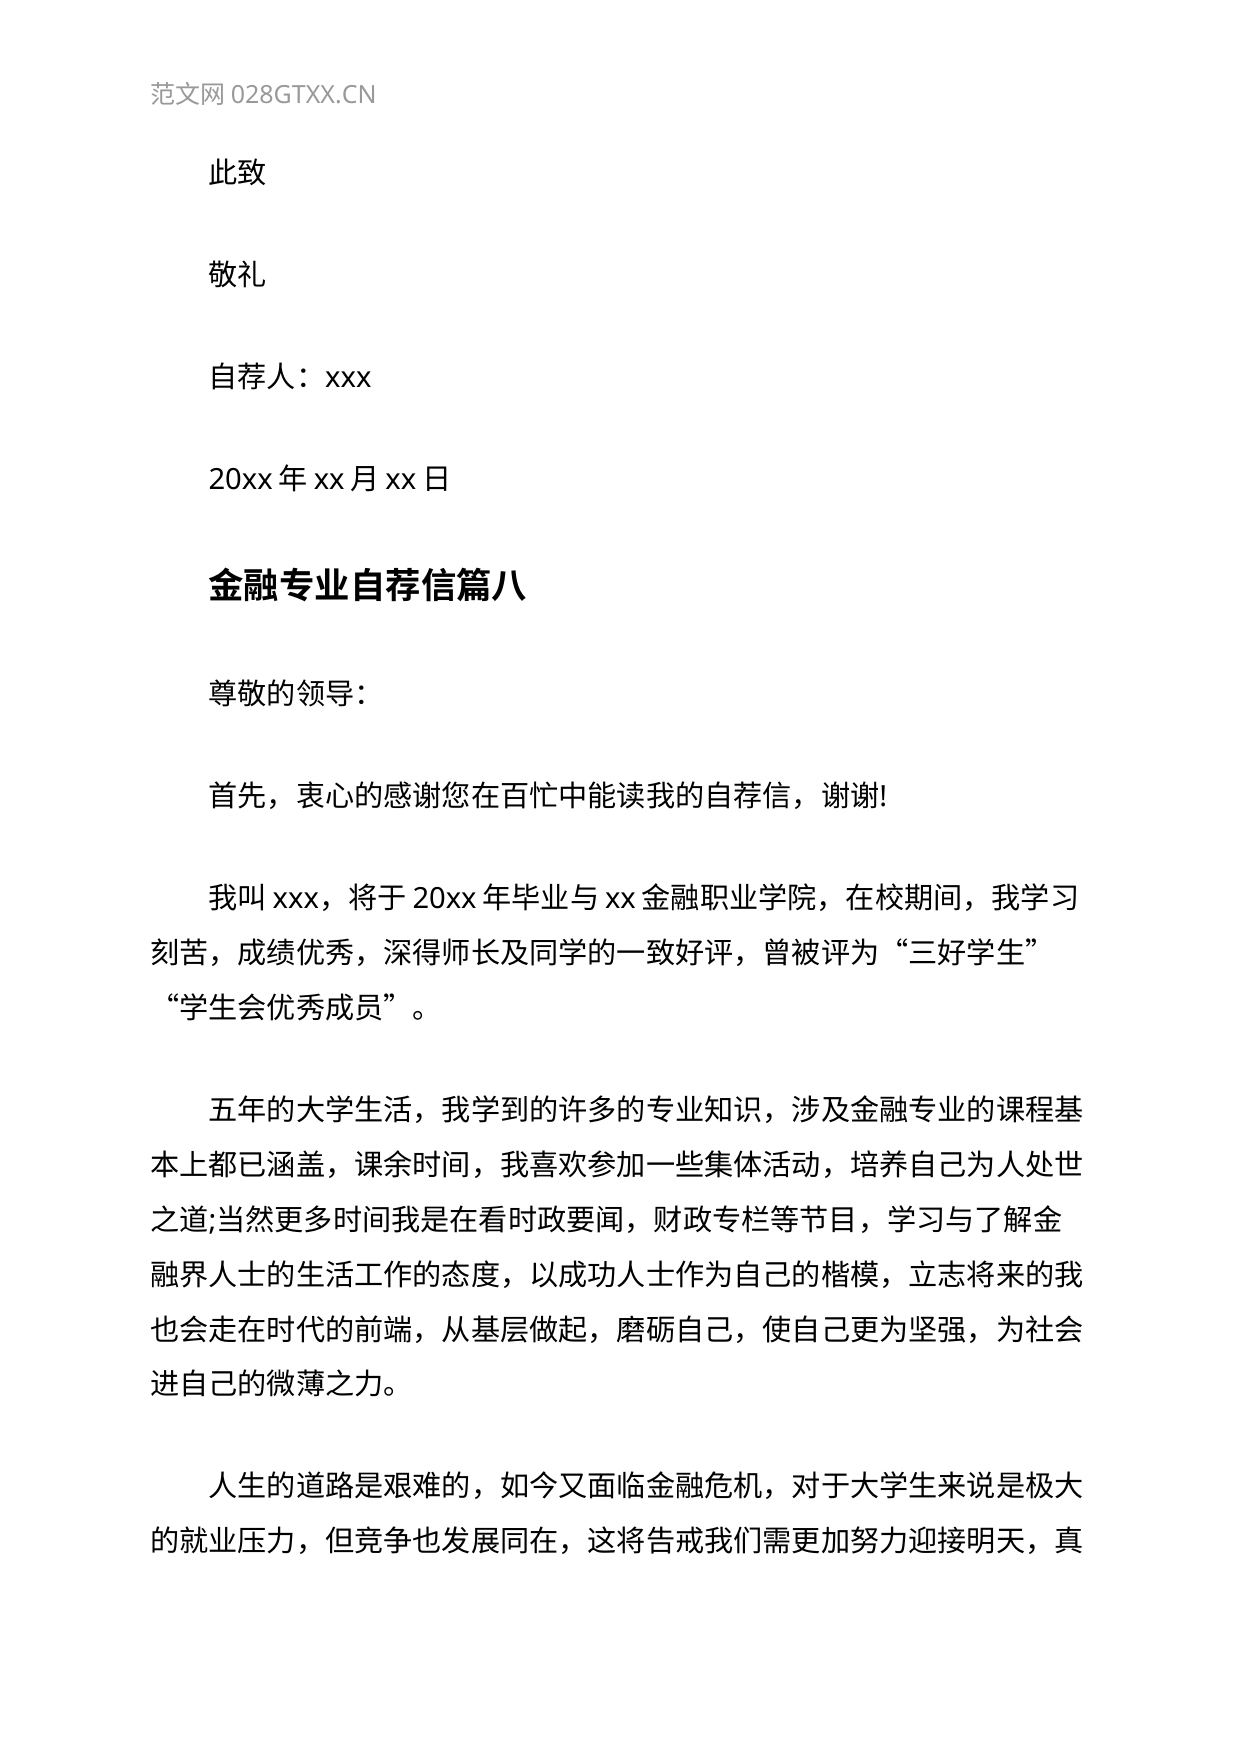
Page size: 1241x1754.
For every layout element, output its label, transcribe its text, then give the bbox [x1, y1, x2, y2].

text 20xx年xx月xx日 [150, 456, 1090, 498]
text 五年的大学生活，我学到的许多的专业知识，涉及金融专业的课程基本上都已涵盖，课余时间，我喜欢参加一些集体活动，培养自己为人处世之道;当然更多时间我是在看时政要闻，财政专栏等节目，学习与了解金融界人士的生活工作的态度，以成功人士作为自己的楷模，立志将来的我也会走在时代的前端，从基层做起，磨砺自己，使自己更为坚强，为社会进自己的微薄之力。 [150, 1086, 1090, 1403]
text 此致 [150, 150, 1090, 192]
text 金融专业自荐信篇八 [150, 557, 1090, 609]
text 自荐人：xxx [150, 353, 1090, 396]
text 首先，衷心的感谢您在百忙中能读我的自荐信，谢谢! [150, 773, 1090, 815]
text 敬礼 [150, 252, 1090, 294]
text 我叫xxx，将于20xx年毕业与xx金融职业学院，在校期间，我学习刻苦，成绩优秀，深得师长及同学的一致好评，曾被评为“三好学生”“学生会优秀成员”。 [150, 875, 1090, 1027]
text 尊敬的领导： [150, 671, 1090, 713]
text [150, 1463, 1090, 1560]
